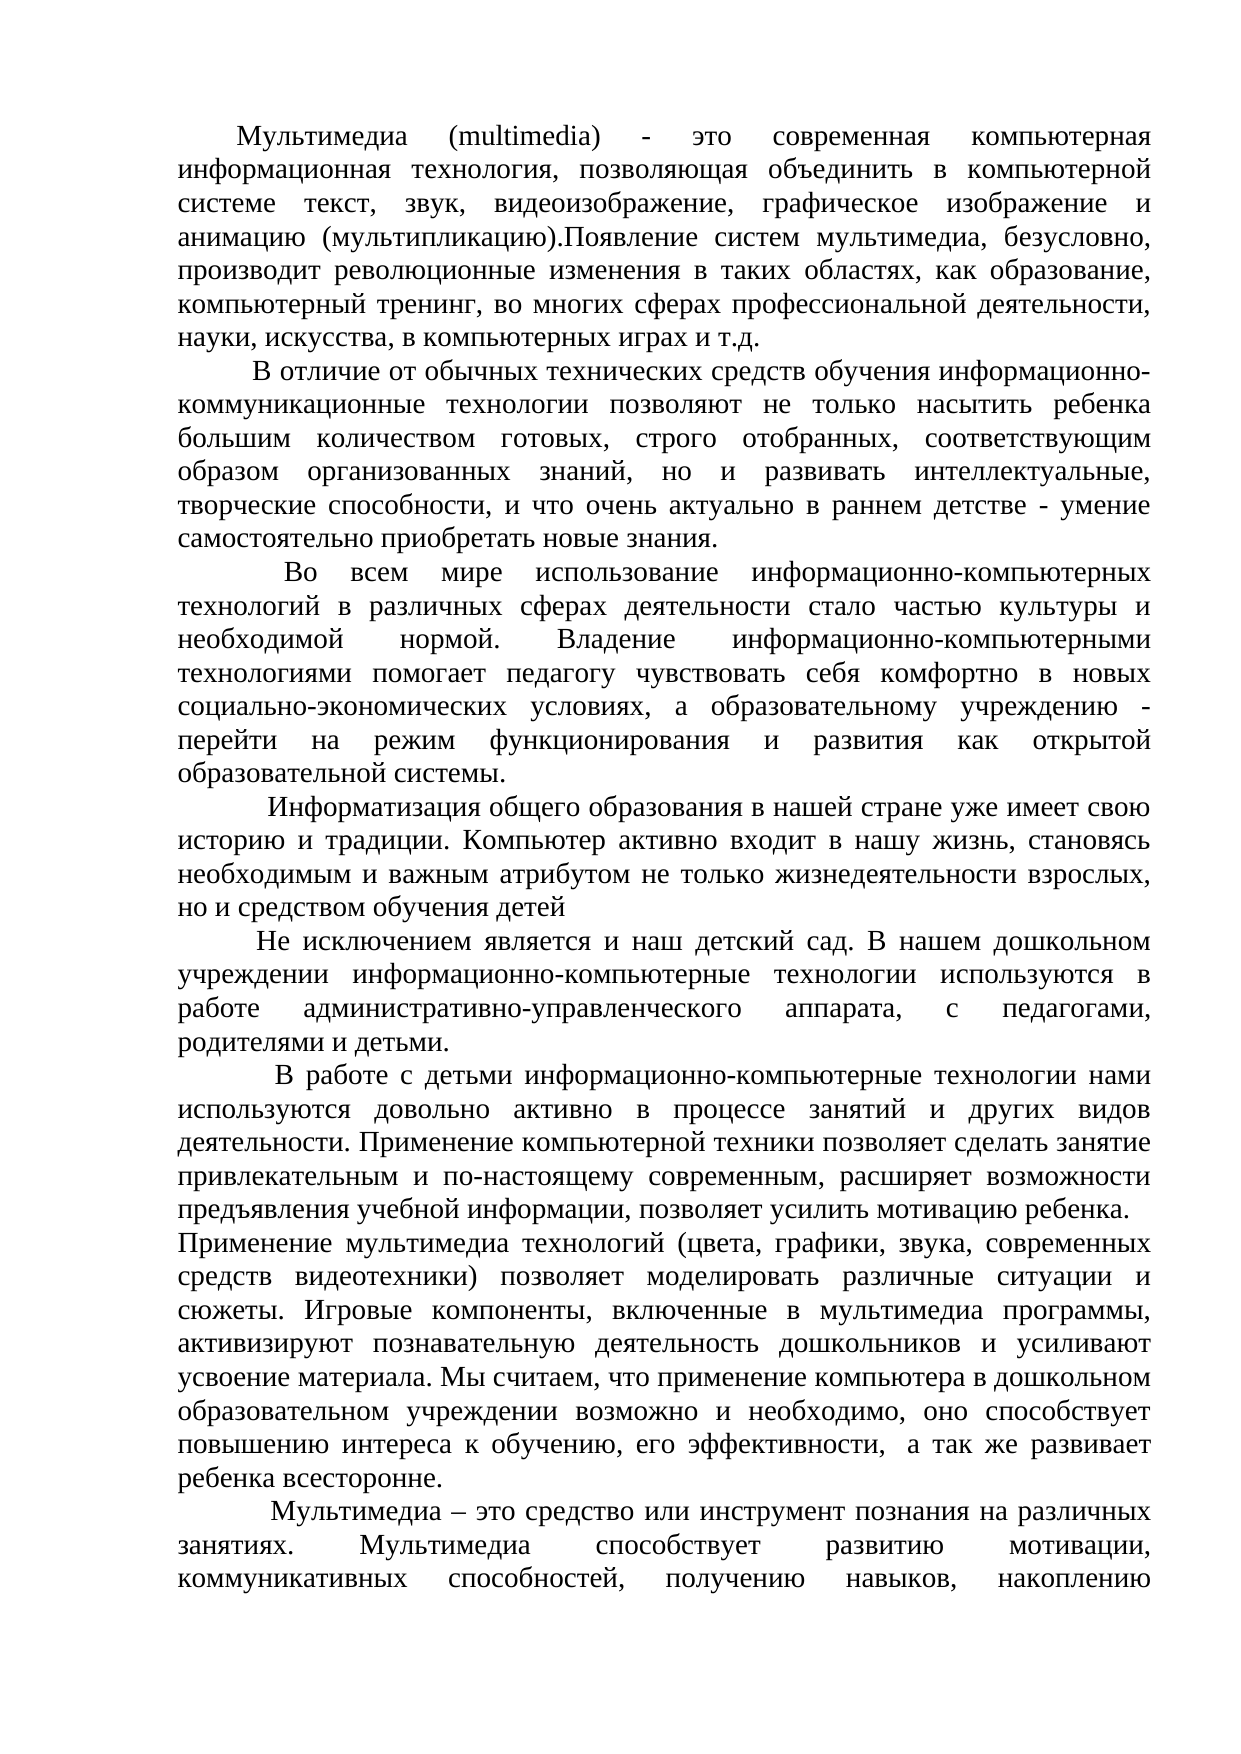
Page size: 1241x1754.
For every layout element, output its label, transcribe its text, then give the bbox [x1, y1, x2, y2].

text Информатизация общего образования в нашей стране уже имеет свою историю и традиции. Компьютер активно входит в нашу жизнь, становясь необходимым и важным атрибутом не только жизнедеятельности взрослых, но и средством обучения детей [177, 789, 1152, 923]
text Во всем мире использование информационно-компьютерных технологий в различных сферах деятельности стало частью культуры и необходимой нормой. Владение информационно-компьютерными технологиями помогает педагогу чувствовать себя комфортно в новых социально-экономических условиях, а образовательному учреждению - перейти на режим функционирования и развития как открытой образовательной системы. [177, 554, 1152, 789]
text Мультимедиа (multimedia) - это современная компьютерная информационная технология, позволяющая объединить в компьютерной системе текст, звук, видеоизображение, графическое изображение и анимацию (мультипликацию).Появление систем мультимедиа, безусловно, производит революционные изменения в таких областях, как образование, компьютерный тренинг, во многих сферах профессиональной деятельности, науки, искусства, в компьютерных играх и т.д. [177, 118, 1152, 353]
text Не исключением является и наш детский сад. В нашем дошкольном учреждении информационно-компьютерные технологии используются в работе административно-управленческого аппарата, с педагогами, родителями и детьми. [177, 923, 1152, 1057]
text В отличие от обычных технических средств обучения информационно-коммуникационные технологии позволяют не только насытить ребенка большим количеством готовых, строго отобранных, соответствующим образом организованных знаний, но и развивать интеллектуальные, творческие способности, и что очень актуально в раннем детстве - умение самостоятельно приобретать новые знания. [177, 353, 1152, 554]
text В работе с детьми информационно-компьютерные технологии нами используются довольно активно в процессе занятий и других видов деятельности. Применение компьютерной техники позволяет сделать занятие привлекательным и по-настоящему современным, расширяет возможности предъявления учебной информации, позволяет усилить мотивацию ребенка. Применение мультимедиа технологий (цвета, графики, звука, современных средств видеотехники) позволяет моделировать различные ситуации и сюжеты. Игровые компоненты, включенные в мультимедиа программы, активизируют познавательную деятельность дошкольников и усиливают усвоение материала. Мы считаем, что применение компьютера в дошкольном образовательном учреждении возможно и необходимо, оно способствует повышению интереса к обучению, его эффективности, а так же развивает ребенка всесторонне. [177, 1057, 1152, 1493]
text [177, 1493, 1152, 1594]
